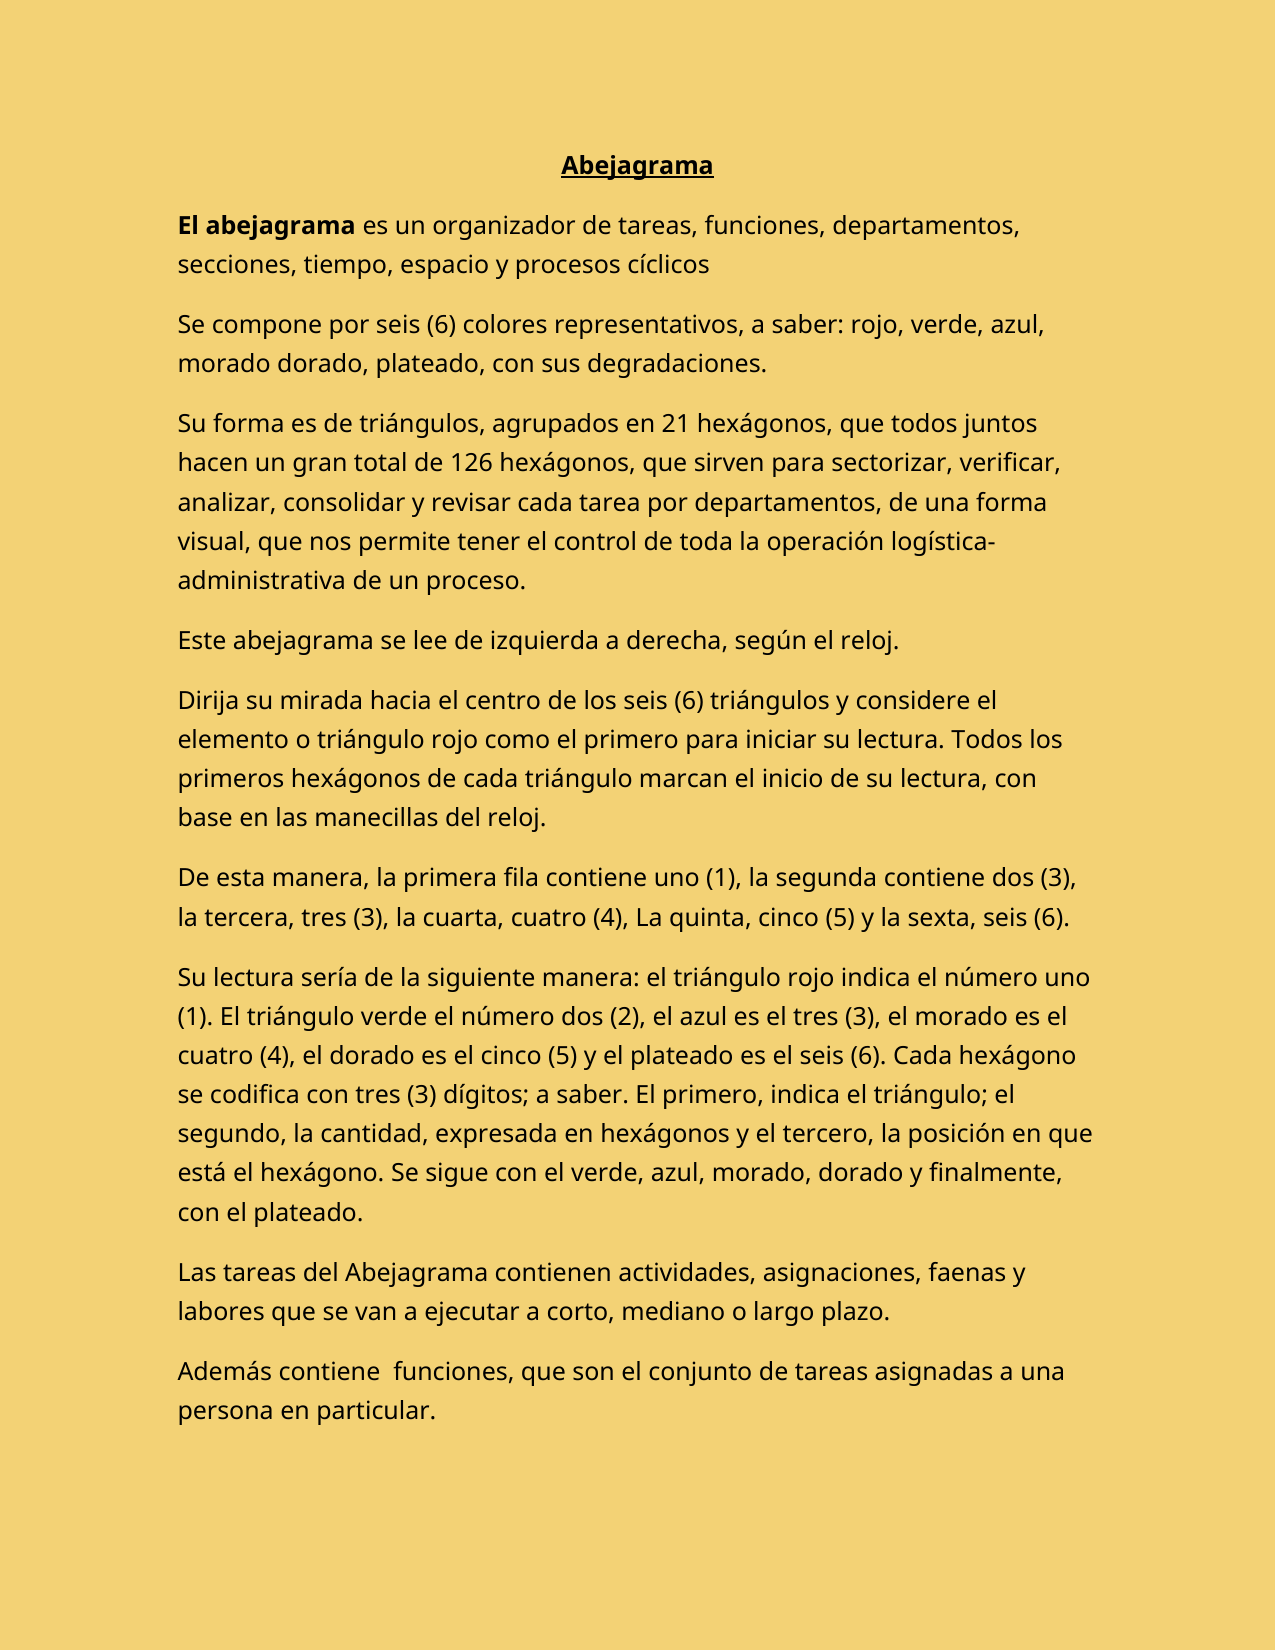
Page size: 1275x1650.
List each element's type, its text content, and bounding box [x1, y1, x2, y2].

text Abejagrama [177, 148, 1098, 182]
text Además contiene funciones, que son el conjunto de tareas asignadas a una persona en particular. [177, 1353, 1098, 1427]
text Este abejagrama se lee de izquierda a derecha, según el reloj. [177, 623, 1098, 657]
text Las tareas del Abejagrama contienen actividades, asignaciones, faenas y labores que se van a ejecutar a corto, mediano o largo plazo. [177, 1254, 1098, 1327]
text Su forma es de triángulos, agrupados en 21 hexágonos, que todos juntos hacen un gran total de 126 hexágonos, que sirven para sectorizar, verificar, analizar, consolidar y revisar cada tarea por departamentos, de una forma visual, que nos permite tener el control de toda la operación logística-administrativa de un proceso. [177, 406, 1098, 597]
text El abejagrama es un organizador de tareas, funciones, departamentos, secciones, tiempo, espacio y procesos cíclicos [177, 208, 1098, 281]
text De esta manera, la primera fila contiene uno (1), la segunda contiene dos (3), la tercera, tres (3), la cuarta, cuatro (4), La quinta, cinco (5) y la sexta, seis (6). [177, 860, 1098, 933]
text Su lectura sería de la siguiente manera: el triángulo rojo indica el número uno (1). El triángulo verde el número dos (2), el azul es el tres (3), el morado es el cuatro (4), el dorado es el cinco (5) y el plateado es el seis (6). Cada hexágono se codifica con tres (3) dígitos; a saber. El primero, indica el triángulo; el segundo, la cantidad, expresada en hexágonos y el tercero, la posición en que está el hexágono. Se sigue con el verde, azul, morado, dorado y finalmente, con el plateado. [177, 959, 1098, 1228]
text Se compone por seis (6) colores representativos, a saber: rojo, verde, azul, morado dorado, plateado, con sus degradaciones. [177, 307, 1098, 380]
text Dirija su mirada hacia el centro de los seis (6) triángulos y considere el elemento o triángulo rojo como el primero para iniciar su lectura. Todos los primeros hexágonos de cada triángulo marcan el inicio de su lectura, con base en las manecillas del reloj. [177, 683, 1098, 834]
